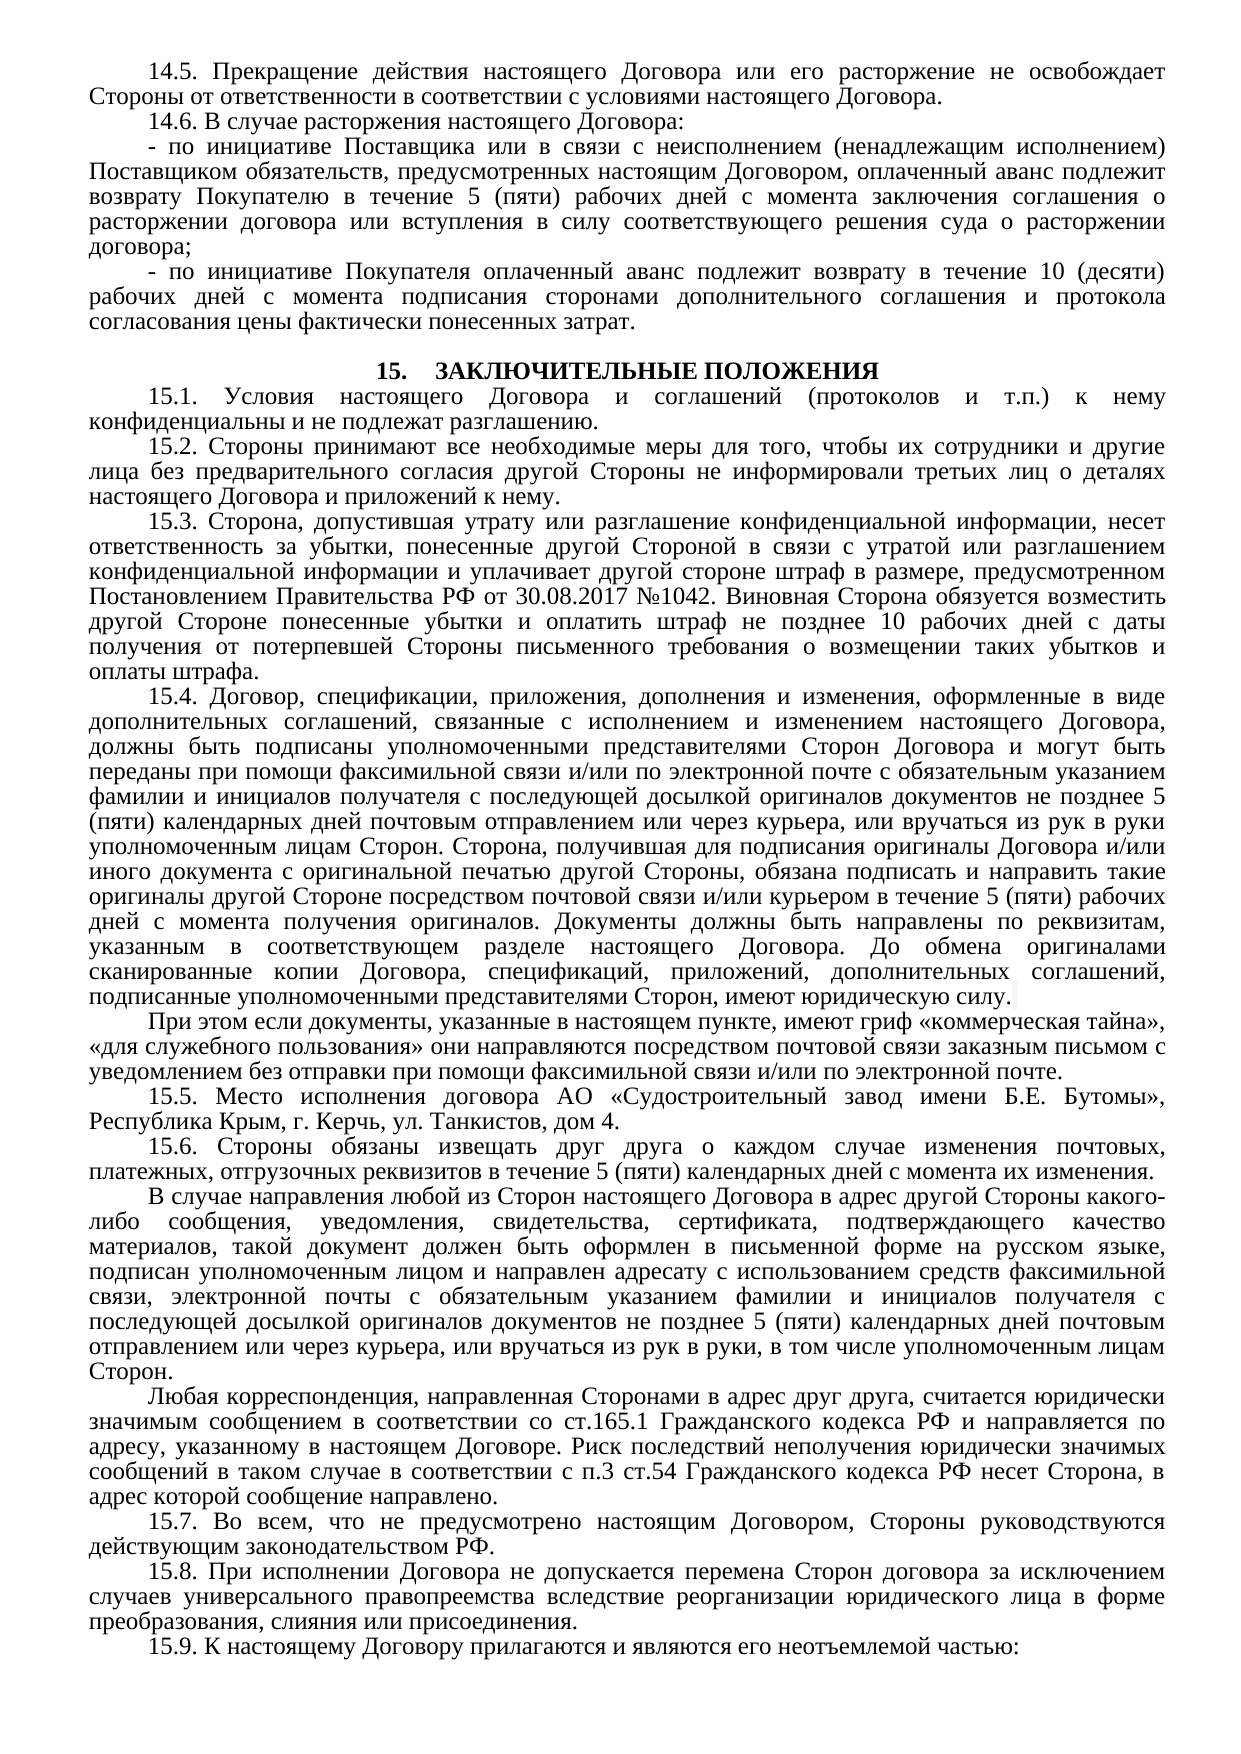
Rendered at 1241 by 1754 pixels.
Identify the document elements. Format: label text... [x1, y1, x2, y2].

text - по инициативе Покупателя оплаченный аванс подлежит возврату в течение 10 (десяти) рабочих дней с момента подписания сторонами дополнительного соглашения и протокола согласования цены фактически понесенных затрат. [89, 259, 1167, 334]
text - по инициативе Поставщика или в связи с неисполнением (ненадлежащим исполнением) Поставщиком обязательств, предусмотренных настоящим Договором, оплаченный аванс подлежит возврату Покупателю в течение 5 (пяти) рабочих дней с момента заключения соглашения о расторжении договора или вступления в силу соответствующего решения суда о расторжении договора; [89, 134, 1167, 259]
text 15.6. Стороны обязаны извещать друг друга о каждом случае изменения почтовых, платежных, отгрузочных реквизитов в течение 5 (пяти) календарных дней с момента их изменения. [89, 1134, 1167, 1184]
text 15.2. Стороны принимают все необходимые меры для того, чтобы их сотрудники и другие лица без предварительного согласия другой Стороны не информировали третьих лиц о деталях настоящего Договора и приложений к нему. [89, 434, 1167, 509]
text 15.8. При исполнении Договора не допускается перемена Сторон договора за исключением случаев универсального правопреемства вследствие реорганизации юридического лица в форме преобразования, слияния или присоединения. [89, 1559, 1167, 1634]
list ЗАКЛЮЧИТЕЛЬНЫЕ ПОЛОЖЕНИЯ [89, 359, 1167, 384]
text 14.6. В случае расторжения настоящего Договора: [89, 109, 1167, 134]
text 15.3. Сторона, допустившая утрату или разглашение конфиденциальной информации, несет ответственность за убытки, понесенные другой Стороной в связи с утратой или разглашением конфиденциальной информации и уплачивает другой стороне штраф в размере, предусмотренном Постановлением Правительства РФ от 30.08.2017 №1042. Виновная Сторона обязуется возместить другой Стороне понесенные убытки и оплатить штраф не позднее 10 рабочих дней с даты получения от потерпевшей Стороны письменного требования о возмещении таких убытков и оплаты штрафа. [89, 509, 1167, 684]
text 15.7. Во всем, что не предусмотрено настоящим Договором, Стороны руководствуются действующим законодательством РФ. [89, 1509, 1167, 1559]
text В случае направления любой из Сторон настоящего Договора в адрес другой Стороны какого-либо сообщения, уведомления, свидетельства, сертификата, подтверждающего качество материалов, такой документ должен быть оформлен в письменной форме на русском языке, подписан уполномоченным лицом и направлен адресату с использованием средств факсимильной связи, электронной почты с обязательным указанием фамилии и инициалов получателя с последующей досылкой оригиналов документов не позднее 5 (пяти) календарных дней почтовым отправлением или через курьера, или вручаться из рук в руки, в том числе уполномоченным лицам Сторон. [89, 1184, 1167, 1384]
text Любая корреспонденция, направленная Сторонами в адрес друг друга, считается юридически значимым сообщением в соответствии со ст.165.1 Гражданского кодекса РФ и направляется по адресу, указанному в настоящем Договоре. Риск последствий неполучения юридически значимых сообщений в таком случае в соответствии с п.3 ст.54 Гражданского кодекса РФ несет Сторона, в адрес которой сообщение направлено. [89, 1384, 1167, 1509]
text 15.1. Условия настоящего Договора и соглашений (протоколов и т.п.) к нему конфиденциальны и не подлежат разглашению. [89, 384, 1167, 434]
text 15.4. Договор, спецификации, приложения, дополнения и изменения, оформленные в виде дополнительных соглашений, связанные с исполнением и изменением настоящего Договора, должны быть подписаны уполномоченными представителями Сторон Договора и могут быть переданы при помощи факсимильной связи и/или по электронной почте с обязательным указанием фамилии и инициалов получателя с последующей досылкой оригиналов документов не позднее 5 (пяти) календарных дней почтовым отправлением или через курьера, или вручаться из рук в руки уполномоченным лицам Сторон. Сторона, получившая для подписания оригиналы Договора и/или иного документа с оригинальной печатью другой Стороны, обязана подписать и направить такие оригиналы другой Стороне посредством почтовой связи и/или курьером в течение 5 (пяти) рабочих дней с момента получения оригиналов. Документы должны быть направлены по реквизитам, указанным в соответствующем разделе настоящего Договора. До обмена оригиналами сканированные копии Договора, спецификаций, приложений, дополнительных соглашений, подписанные уполномоченными представителями Сторон, имеют юридическую силу. [89, 684, 1167, 1009]
text 15.5. Место исполнения договора АО «Судостроительный завод имени Б.Е. Бутомы», Республика Крым, г. Керчь, ул. Танкистов, дом 4. [89, 1084, 1167, 1134]
text 15.9. К настоящему Договору прилагаются и являются его неотъемлемой частью: [89, 1634, 1167, 1659]
text 14.5. Прекращение действия настоящего Договора или его расторжение не освобождает Стороны от ответственности в соответствии с условиями настоящего Договора. [89, 59, 1167, 109]
text При этом если документы, указанные в настоящем пункте, имеют гриф «коммерческая тайна», «для служебного пользования» они направляются посредством почтовой связи заказным письмом с уведомлением без отправки при помощи факсимильной связи и/или по электронной почте. [89, 1009, 1167, 1084]
